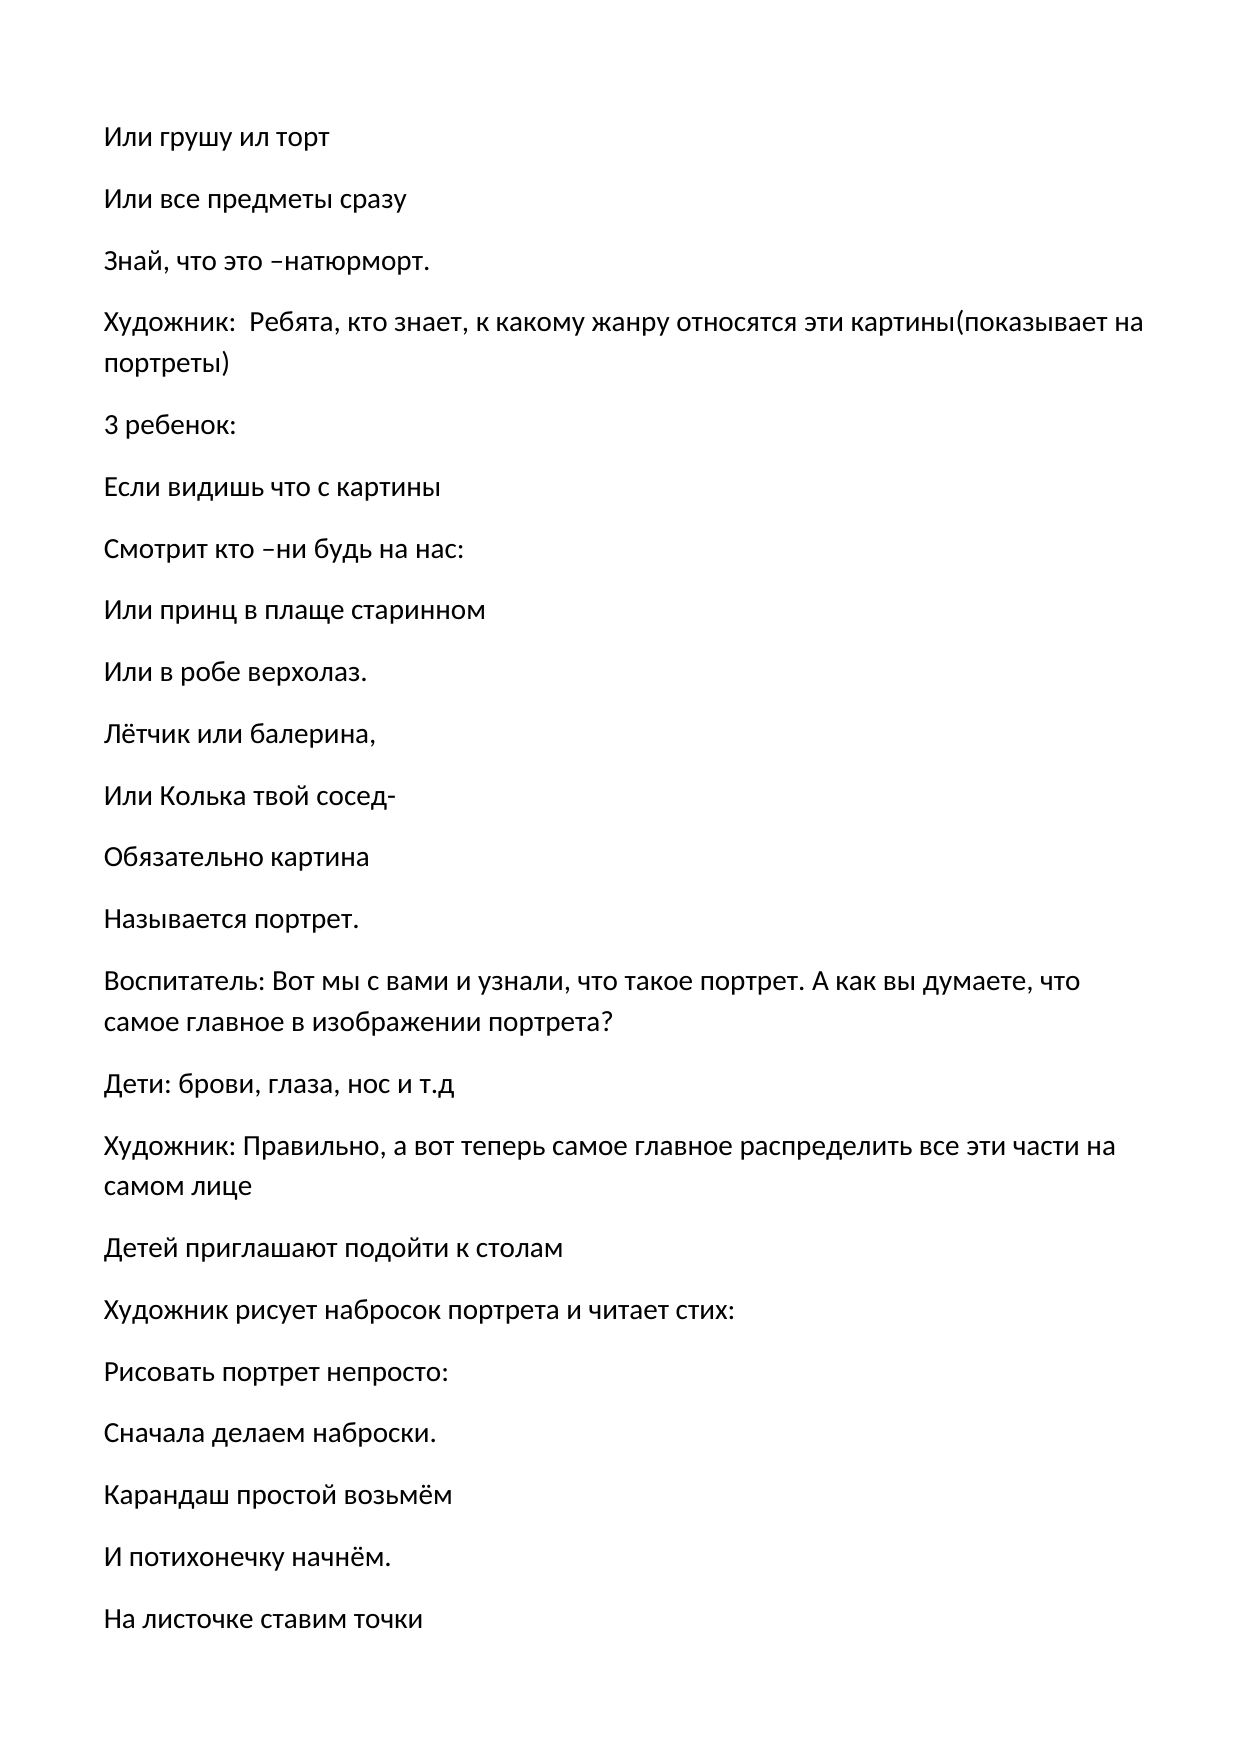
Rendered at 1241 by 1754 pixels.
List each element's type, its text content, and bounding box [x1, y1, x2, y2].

text Или грушу ил торт [103, 118, 1152, 154]
text Карандаш простой возьмём [103, 1476, 1152, 1512]
text Смотрит кто –ни будь на нас: [103, 530, 1152, 565]
text Художник: Правильно, а вот теперь самое главное распределить все эти части на самом лице [103, 1127, 1152, 1203]
text Или в робе верхолаз. [103, 653, 1152, 689]
text Художник рисует набросок портрета и читает стих: [103, 1291, 1152, 1327]
text Художник: Ребята, кто знает, к какому жанру относятся эти картины(показывает на портреты) [103, 303, 1152, 380]
text На листочке ставим точки [103, 1600, 1152, 1636]
text Рисовать портрет непросто: [103, 1353, 1152, 1388]
text Лётчик или балерина, [103, 715, 1152, 751]
text Обязательно картина [103, 838, 1152, 874]
text Детей приглашают подойти к столам [103, 1229, 1152, 1265]
text 3 ребенок: [103, 406, 1152, 442]
text Воспитатель: Вот мы с вами и узнали, что такое портрет. А как вы думаете, что самое главное в изображении портрета? [103, 962, 1152, 1039]
text Или принц в плаще старинном [103, 591, 1152, 627]
text Сначала делаем наброски. [103, 1414, 1152, 1450]
text Или все предметы сразу [103, 180, 1152, 216]
text Если видишь что с картины [103, 468, 1152, 503]
text Дети: брови, глаза, нос и т.д [103, 1065, 1152, 1100]
text И потихонечку начнём. [103, 1538, 1152, 1574]
text Или Колька твой сосед- [103, 777, 1152, 812]
text Знай, что это –натюрморт. [103, 242, 1152, 277]
text Называется портрет. [103, 900, 1152, 936]
